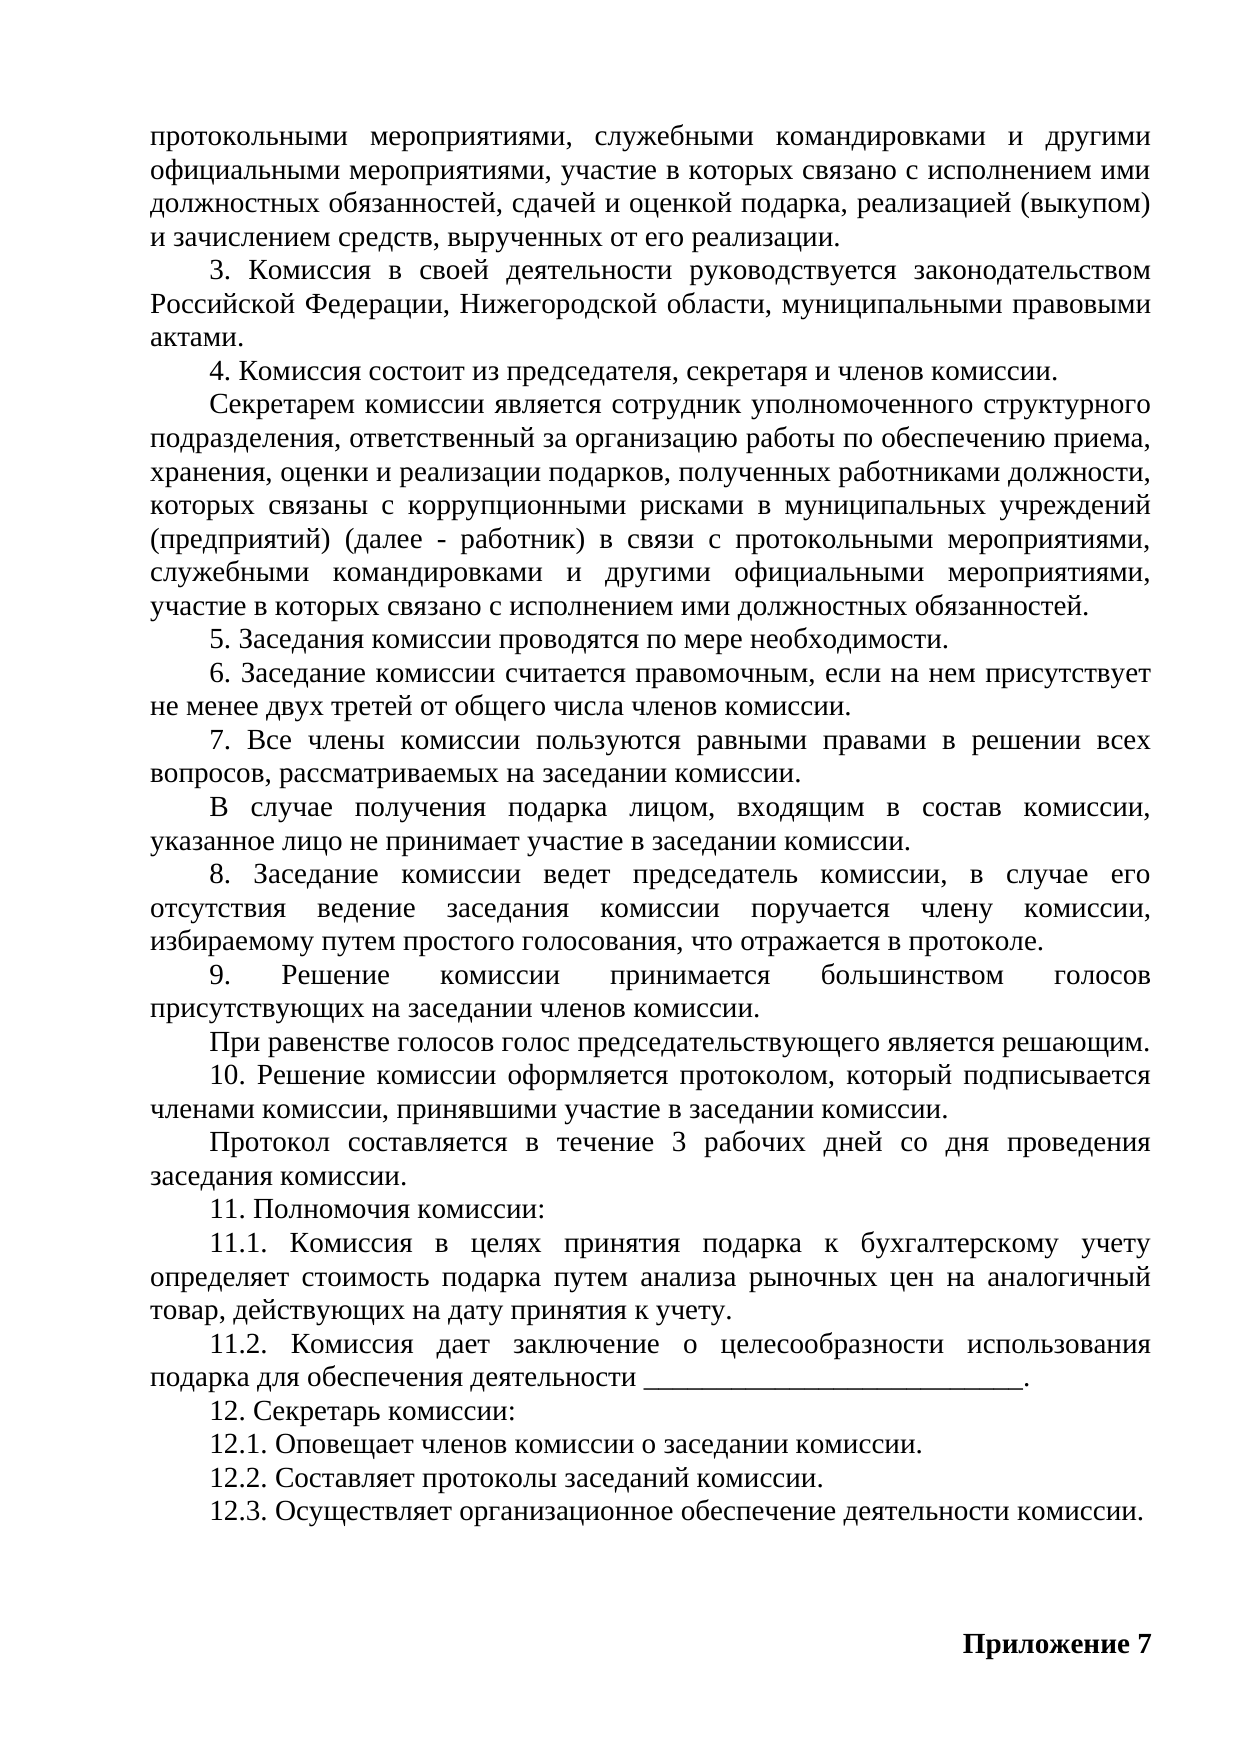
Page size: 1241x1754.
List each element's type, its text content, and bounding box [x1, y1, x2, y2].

text 12. Секретарь комиссии: [150, 1393, 1152, 1426]
text 10. Решение комиссии оформляется протоколом, который подписывается членами комиссии, принявшими участие в заседании комиссии. [150, 1057, 1152, 1124]
text При равенстве голосов голос председательствующего является решающим. [150, 1024, 1152, 1057]
text 7. Все члены комиссии пользуются равными правами в решении всех вопросов, рассматриваемых на заседании комиссии. [150, 722, 1152, 789]
text 8. Заседание комиссии ведет председатель комиссии, в случае его отсутствия ведение заседания комиссии поручается члену комиссии, избираемому путем простого голосования, что отражается в протоколе. [150, 856, 1152, 957]
text Приложение 7 [150, 1626, 1152, 1659]
text Секретарем комиссии является сотрудник уполномоченного структурного подразделения, ответственный за организацию работы по обеспечению приема, хранения, оценки и реализации подарков, полученных работниками должности, которых связаны с коррупционными рисками в муниципальных учреждений (предприятий) (далее - работник) в связи с протокольными мероприятиями, служебными командировками и другими официальными мероприятиями, участие в которых связано с исполнением ими должностных обязанностей. [150, 387, 1152, 621]
text 6. Заседание комиссии считается правомочным, если на нем присутствует не менее двух третей от общего числа членов комиссии. [150, 655, 1152, 722]
text В случае получения подарка лицом, входящим в состав комиссии, указанное лицо не принимает участие в заседании комиссии. [150, 789, 1152, 856]
text 3. Комиссия в своей деятельности руководствуется законодательством Российской Федерации, Нижегородской области, муниципальными правовыми актами. [150, 252, 1152, 353]
text 11.2. Комиссия дает заключение о целесообразности использования подарка для обеспечения деятельности __________________________. [150, 1326, 1152, 1393]
text 11.1. Комиссия в целях принятия подарка к бухгалтерскому учету определяет стоимость подарка путем анализа рыночных цен на аналогичный товар, действующих на дату принятия к учету. [150, 1225, 1152, 1326]
text 12.1. Оповещает членов комиссии о заседании комиссии. [150, 1426, 1152, 1460]
text 12.3. Осуществляет организационное обеспечение деятельности комиссии. [150, 1493, 1152, 1527]
text 4. Комиссия состоит из председателя, секретаря и членов комиссии. [150, 353, 1152, 387]
text 5. Заседания комиссии проводятся по мере необходимости. [150, 621, 1152, 655]
text 12.2. Составляет протоколы заседаний комиссии. [150, 1460, 1152, 1493]
text 11. Полномочия комиссии: [150, 1192, 1152, 1225]
text 9. Решение комиссии принимается большинством голосов присутствующих на заседании членов комиссии. [150, 957, 1152, 1024]
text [150, 118, 1152, 252]
text Протокол составляется в течение 3 рабочих дней со дня проведения заседания комиссии. [150, 1124, 1152, 1192]
